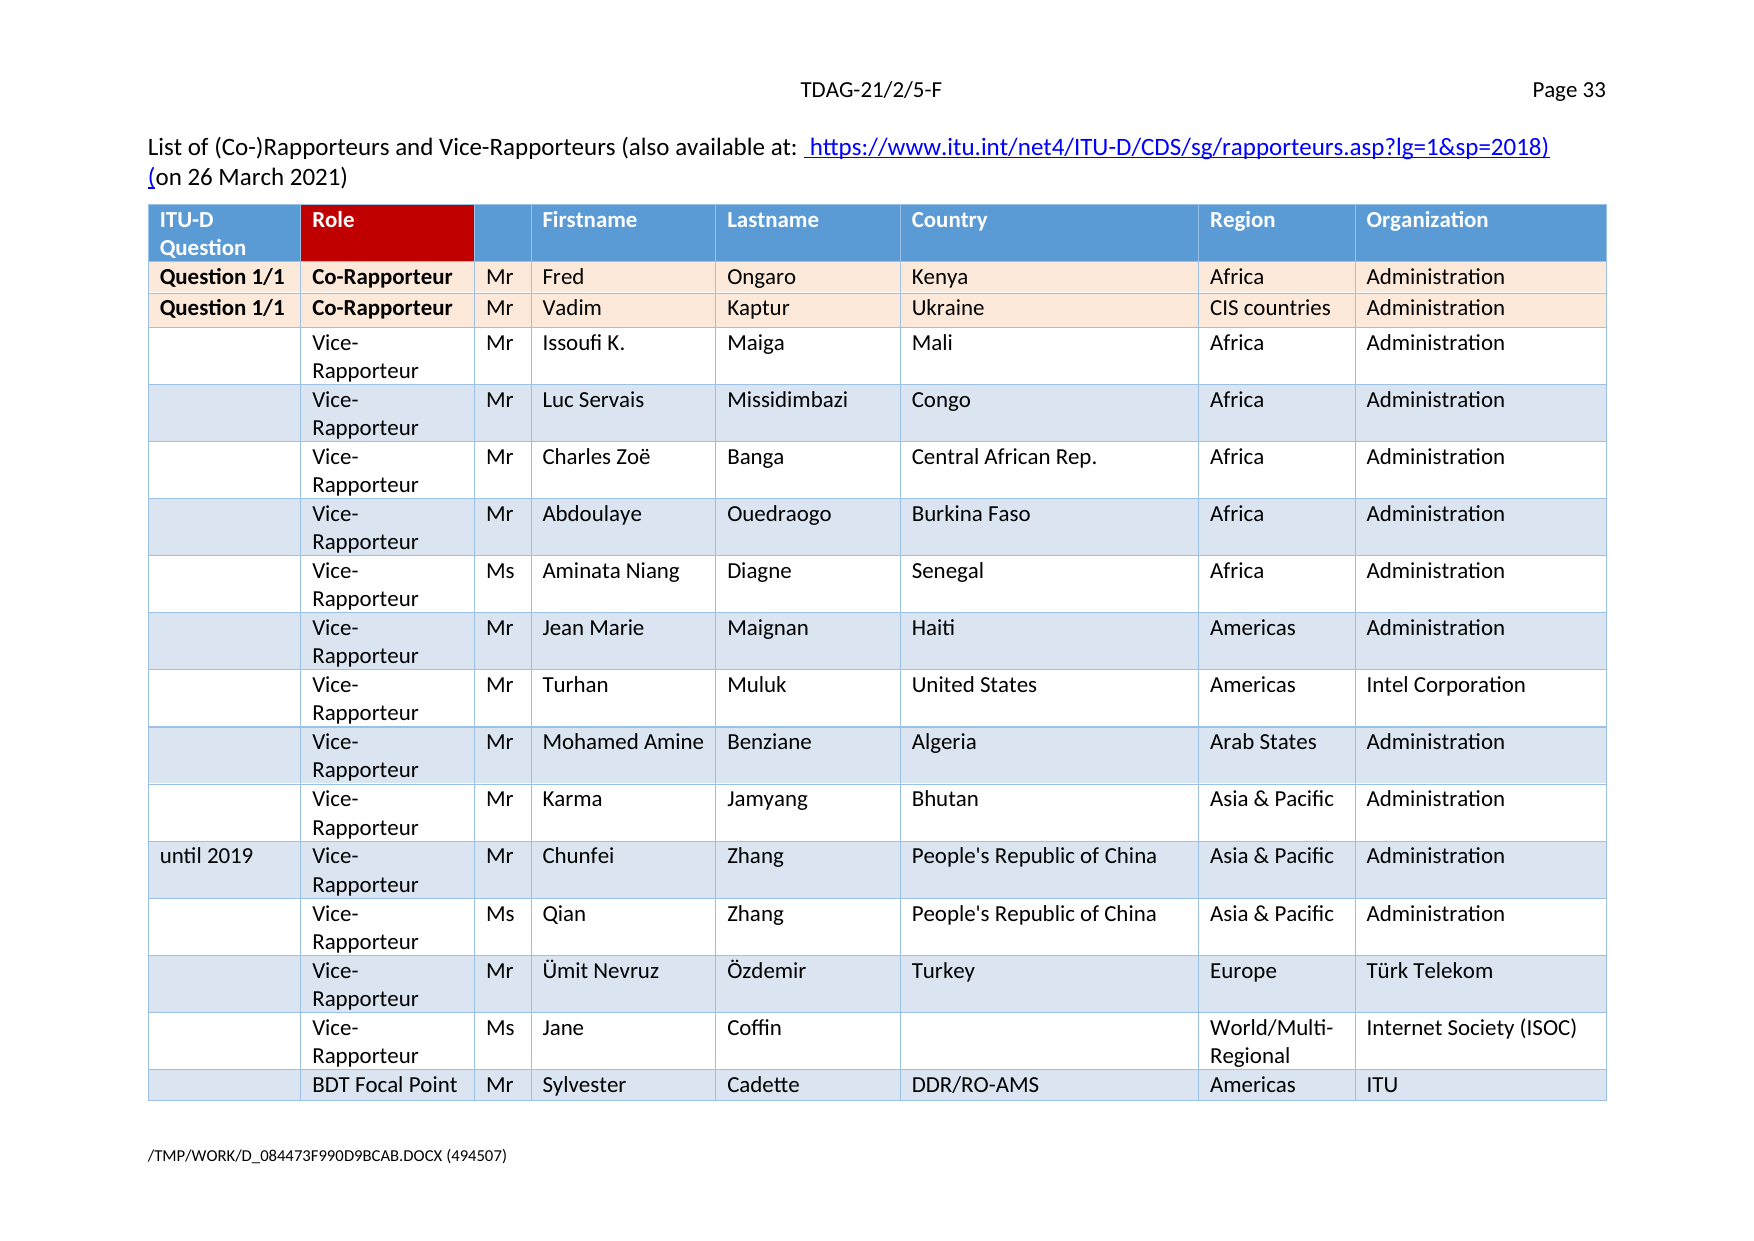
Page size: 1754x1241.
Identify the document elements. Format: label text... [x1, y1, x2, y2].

table_cell [149, 670, 300, 726]
table_header Country [901, 205, 1198, 261]
table_cell Vice-Rapporteur [301, 956, 474, 1012]
table_cell BDT Focal Point [301, 1070, 474, 1100]
table_cell Vice-Rapporteur [301, 499, 474, 555]
table_cell Sylvester [532, 1070, 715, 1100]
table_cell Kenya [901, 262, 1198, 292]
table_cell [149, 1013, 300, 1069]
table_cell Maignan [716, 613, 900, 669]
table_cell Karma [532, 785, 715, 841]
table_cell Ms [475, 899, 531, 955]
table_cell Qian [532, 899, 715, 955]
table_cell Vice-Rapporteur [301, 899, 474, 955]
table_cell Administration [1356, 842, 1606, 898]
table_cell [149, 785, 300, 841]
table_header [475, 205, 531, 261]
table_cell Ongaro [716, 262, 900, 292]
table_cell Coffin [716, 1013, 900, 1069]
table_cell Muluk [716, 670, 900, 726]
table_cell Aminata Niang [532, 556, 715, 612]
table_cell Question 1/1 [149, 294, 300, 327]
table_cell Algeria [901, 728, 1198, 783]
table_cell Abdoulaye [532, 499, 715, 555]
table_cell Administration [1356, 785, 1606, 841]
table_cell Mr [475, 728, 531, 783]
table_cell Mr [475, 328, 531, 384]
table_cell Question 1/1 [149, 262, 300, 292]
table_cell Cadette [716, 1070, 900, 1100]
table_cell Co-Rapporteur [301, 262, 474, 292]
table_cell [901, 1013, 1198, 1069]
table_cell Ümit Nevruz [532, 956, 715, 1012]
table_cell Mr [475, 1070, 531, 1100]
table_cell Türk Telekom [1356, 956, 1606, 1012]
table_cell [149, 613, 300, 669]
table_cell [149, 385, 300, 441]
table_cell [149, 728, 300, 783]
table_cell Mr [475, 842, 531, 898]
table_cell Senegal [901, 556, 1198, 612]
table_cell Internet Society (ISOC) [1356, 1013, 1606, 1069]
table_cell Mohamed Amine [532, 728, 715, 783]
table_cell Banga [716, 442, 900, 498]
table_cell Mr [475, 442, 531, 498]
table_cell Africa [1199, 499, 1355, 555]
table_cell Administration [1356, 556, 1606, 612]
table_cell [149, 899, 300, 955]
table_cell ITU [1356, 1070, 1606, 1100]
table_cell Vice-Rapporteur [301, 728, 474, 783]
table_cell Mr [475, 785, 531, 841]
table_cell Asia & Pacific [1199, 842, 1355, 898]
table_cell until 2019 [149, 842, 300, 898]
table_cell Administration [1356, 328, 1606, 384]
table_cell Vice-Rapporteur [301, 670, 474, 726]
table_cell Asia & Pacific [1199, 785, 1355, 841]
table_cell [149, 328, 300, 384]
table_cell Fred [532, 262, 715, 292]
table_cell CIS countries [1199, 294, 1355, 327]
table_cell Issoufi K. [532, 328, 715, 384]
table_cell Haiti [901, 613, 1198, 669]
table_cell World/Multi-Regional [1199, 1013, 1355, 1069]
table_header Firstname [532, 205, 715, 261]
table_cell Arab States [1199, 728, 1355, 783]
table_cell Africa [1199, 328, 1355, 384]
table_header Lastname [716, 205, 900, 261]
table_cell [149, 1070, 300, 1100]
text List of (Co-)Rapporteurs and Vice-Rapporteurs (also available at: https://www.itu.int/net4/ITU-D/CDS/sg/rapporteurs.asp?lg=1&sp=2018) (on 26 March 2021) [148, 131, 1606, 192]
table_cell Administration [1356, 442, 1606, 498]
table_cell Vice-Rapporteur [301, 556, 474, 612]
table_cell [149, 442, 300, 498]
table_cell Intel Corporation [1356, 670, 1606, 726]
table_cell Vice-Rapporteur [301, 328, 474, 384]
table_cell Mr [475, 385, 531, 441]
table_cell Africa [1199, 442, 1355, 498]
table_cell Africa [1199, 556, 1355, 612]
table_cell Turhan [532, 670, 715, 726]
table_header ITU-D Question [149, 205, 300, 261]
table_cell Mr [475, 956, 531, 1012]
table_cell Chunfei [532, 842, 715, 898]
table_cell Turkey [901, 956, 1198, 1012]
table_cell Mali [901, 328, 1198, 384]
table_cell Vadim [532, 294, 715, 327]
table_cell Americas [1199, 613, 1355, 669]
table_cell Ouedraogo [716, 499, 900, 555]
table_cell Kaptur [716, 294, 900, 327]
table_cell Europe [1199, 956, 1355, 1012]
table_cell DDR/RO-AMS [901, 1070, 1198, 1100]
table_cell [149, 499, 300, 555]
table_cell [149, 556, 300, 612]
table_cell Administration [1356, 262, 1606, 292]
table_cell Mr [475, 294, 531, 327]
table_cell Africa [1199, 262, 1355, 292]
table_cell Missidimbazi [716, 385, 900, 441]
table_cell Co-Rapporteur [301, 294, 474, 327]
table_cell Zhang [716, 899, 900, 955]
table_cell Vice-Rapporteur [301, 442, 474, 498]
table_cell People's Republic of China [901, 899, 1198, 955]
table_header Region [1199, 205, 1355, 261]
table_cell Mr [475, 499, 531, 555]
table_header Organization [1356, 205, 1606, 261]
table_cell United States [901, 670, 1198, 726]
table_cell Jamyang [716, 785, 900, 841]
table_cell Administration [1356, 385, 1606, 441]
table_cell Burkina Faso [901, 499, 1198, 555]
table_cell Benziane [716, 728, 900, 783]
table_cell Mr [475, 670, 531, 726]
table_cell Jane [532, 1013, 715, 1069]
table_cell Vice-Rapporteur [301, 785, 474, 841]
table_cell Vice-Rapporteur [301, 385, 474, 441]
table_cell Vice-Rapporteur [301, 842, 474, 898]
table_cell Administration [1356, 294, 1606, 327]
table_cell Asia & Pacific [1199, 899, 1355, 955]
table_cell Central African Rep. [901, 442, 1198, 498]
table_cell Administration [1356, 499, 1606, 555]
table_cell Luc Servais [532, 385, 715, 441]
table_cell Mr [475, 262, 531, 292]
table_cell Africa [1199, 385, 1355, 441]
table_cell Diagne [716, 556, 900, 612]
table_cell Congo [901, 385, 1198, 441]
table_cell Administration [1356, 728, 1606, 783]
table_cell Bhutan [901, 785, 1198, 841]
table_cell Jean Marie [532, 613, 715, 669]
table_cell Ms [475, 556, 531, 612]
table_cell Administration [1356, 613, 1606, 669]
table_cell Vice-Rapporteur [301, 613, 474, 669]
table_cell Administration [1356, 899, 1606, 955]
table_cell Ms [475, 1013, 531, 1069]
table_cell Özdemir [716, 956, 900, 1012]
table_cell Americas [1199, 670, 1355, 726]
table_cell Maiga [716, 328, 900, 384]
table_cell Charles Zoë [532, 442, 715, 498]
table_cell Ukraine [901, 294, 1198, 327]
table_cell Mr [475, 613, 531, 669]
table_header Role [301, 205, 474, 261]
table_cell People's Republic of China [901, 842, 1198, 898]
table_cell [149, 956, 300, 1012]
table_cell Zhang [716, 842, 900, 898]
table_cell Vice-Rapporteur [301, 1013, 474, 1069]
table_cell Americas [1199, 1070, 1355, 1100]
